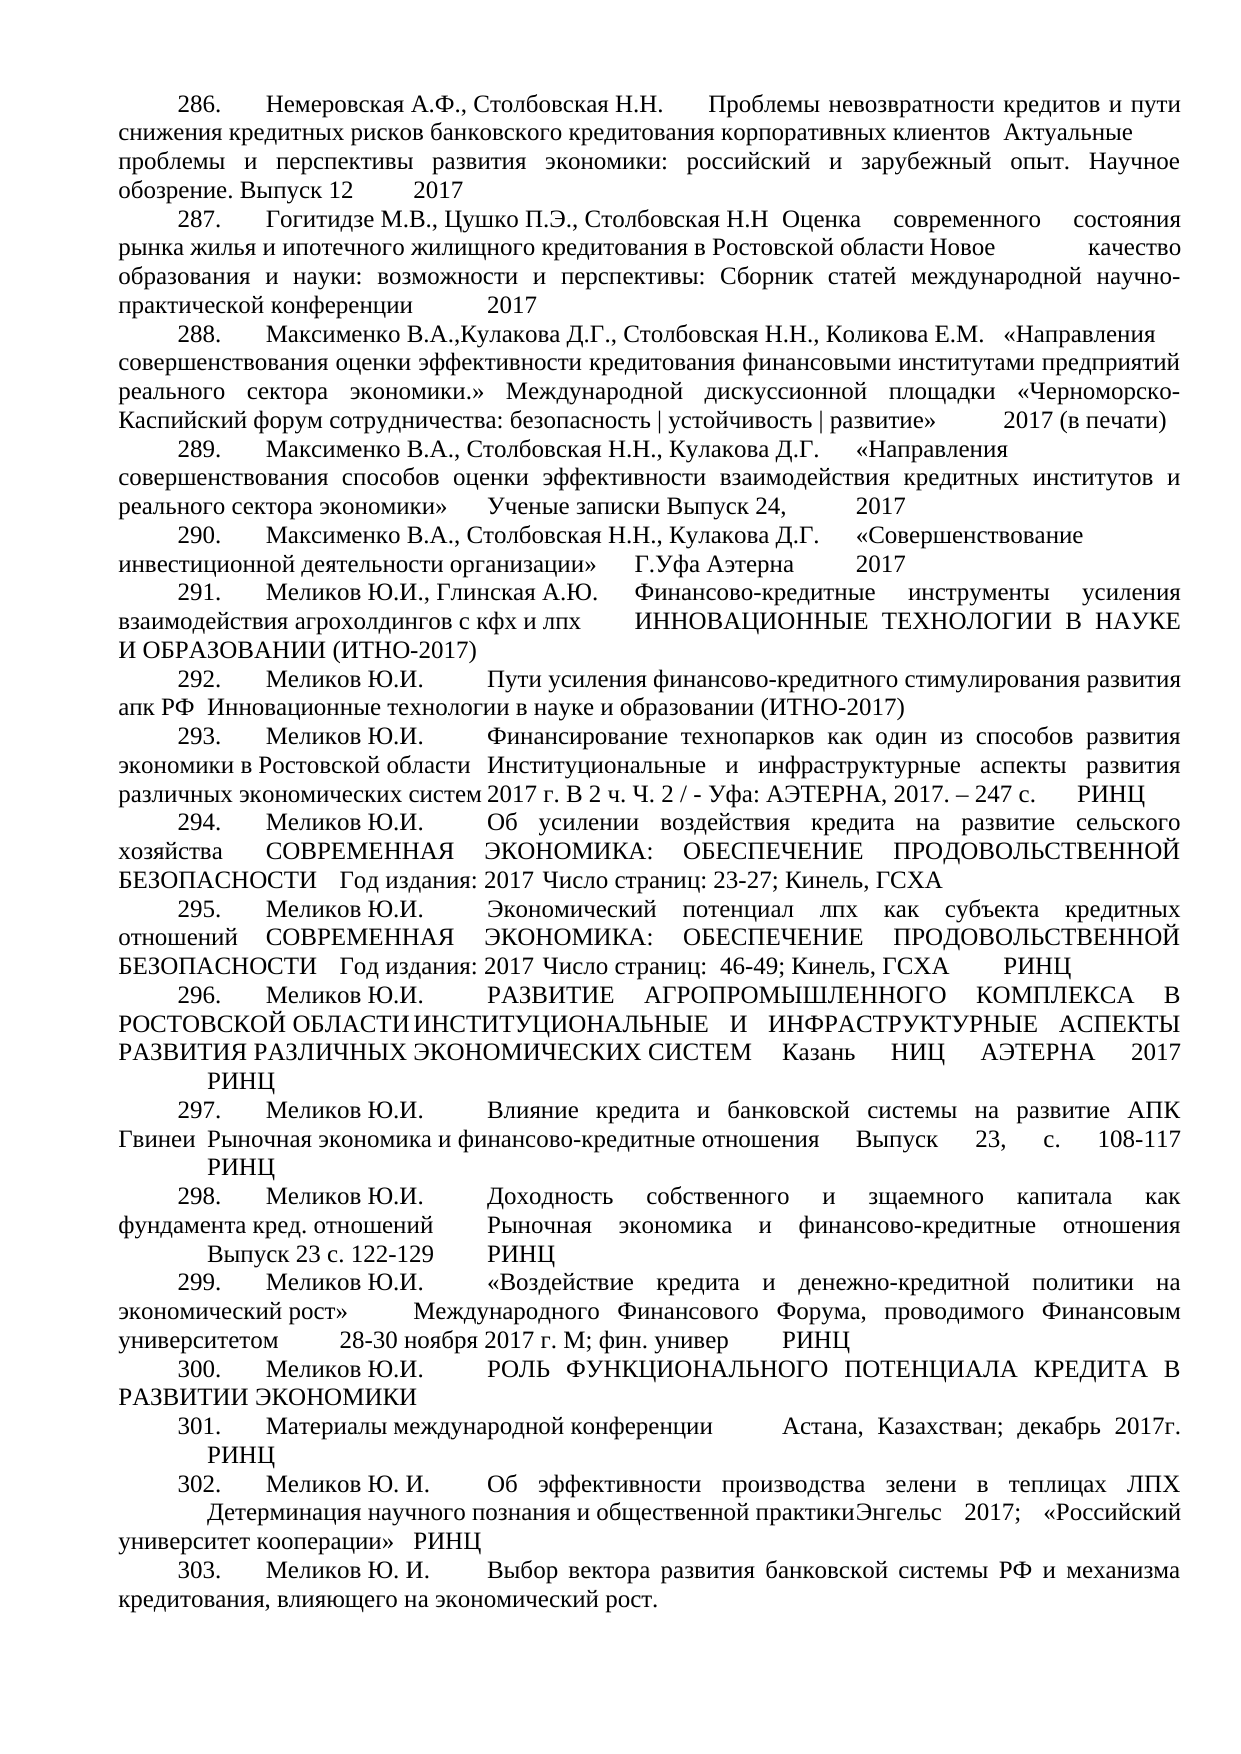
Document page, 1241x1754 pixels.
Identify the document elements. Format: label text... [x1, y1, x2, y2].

list Максименко В.А., Столбовская Н.Н., Кулакова Д.Г. «Совершенствование инвестиционной деятельности организации» Г.Уфа Аэтерна 2017 [118, 520, 1181, 577]
list Меликов Ю.И. Финансирование технопарков как один из способов развития экономики в Ростовской области Институциональные и инфраструктурные аспекты развития различных экономических систем 2017 г. В 2 ч. Ч. 2 / - Уфа: АЭТЕРНА, 2017. – 247 с. РИНЦ [118, 721, 1181, 807]
list Меликов Ю.И. Экономический потенциал лпх как субъекта кредитных отношений СОВРЕМЕННАЯ ЭКОНОМИКА: ОБЕСПЕЧЕНИЕ ПРОДОВОЛЬСТВЕННОЙ БЕЗОПАСНОСТИ Год издания: 2017 Число страниц: 46-49; Кинель, ГСХА РИНЦ [118, 894, 1181, 980]
list Немеровская А.Ф., Столбовская Н.Н. Проблемы невозвратности кредитов и пути снижения кредитных рисков банковского кредитования корпоративных клиентов Актуальные проблемы и перспективы развития экономики: российский и зарубежный опыт. Научное обозрение. Выпуск 12 2017 [118, 89, 1181, 204]
list Меликов Ю. И. Об эффективности производства зелени в теплицах ЛПХ Детерминация научного познания и общественной практики Энгельс 2017; «Российский университет кооперации» РИНЦ [118, 1469, 1181, 1555]
list Меликов Ю.И. «Воздействие кредита и денежно-кредитной политики на экономический рост» Международного Финансового Форума, проводимого Финансовым университетом 28-30 ноября 2017 г. М; фин. универ РИНЦ [118, 1267, 1181, 1354]
list Меликов Ю. И. Выбор вектора развития банковской системы РФ и механизма кредитования, влияющего на экономический рост. [118, 1555, 1181, 1612]
list Меликов Ю.И. Доходность собственного и зщаемного капитала как фундамента кред. отношений Рыночная экономика и финансово-кредитные отношения Выпуск 23 с. 122-129 РИНЦ [118, 1181, 1181, 1267]
list Меликов Ю.И. Влияние кредита и банковской системы на развитие АПК Гвинеи Рыночная экономика и финансово-кредитные отношения Выпуск 23, с. 108-117 РИНЦ [118, 1095, 1181, 1181]
list Меликов Ю.И., Глинская А.Ю. Финансово-кредитные инструменты усиления взаимодействия агрохолдингов с кфх и лпх ИННОВАЦИОННЫЕ ТЕХНОЛОГИИ В НАУКЕ И ОБРАЗОВАНИИ (ИТНО-2017) [118, 577, 1181, 664]
list Максименко В.А.,Кулакова Д.Г., Столбовская Н.Н., Коликова Е.М. «Направления совершенствования оценки эффективности кредитования финансовыми институтами предприятий реального сектора экономики.» Международной дискуссионной площадки «Черноморско-Каспийский форум сотрудничества: безопасность | устойчивость | развитие» 2017 (в печати) [118, 319, 1181, 434]
list Максименко В.А., Столбовская Н.Н., Кулакова Д.Г. «Направления совершенствования способов оценки эффективности взаимодействия кредитных институтов и реального сектора экономики» Ученые записки Выпуск 24, 2017 [118, 434, 1181, 520]
list Гогитидзе М.В., Цушко П.Э., Столбовская Н.Н Оценка современного состояния рынка жилья и ипотечного жилищного кредитования в Ростовской области Новое качество образования и науки: возможности и перспективы: Сборник статей международной научно-практической конференции 2017 [118, 204, 1181, 319]
list Меликов Ю.И. РАЗВИТИЕ АГРОПРОМЫШЛЕННОГО КОМПЛЕКСА В РОСТОВСКОЙ ОБЛАСТИ ИНСТИТУЦИОНАЛЬНЫЕ И ИНФРАСТРУКТУРНЫЕ АСПЕКТЫ РАЗВИТИЯ РАЗЛИЧНЫХ ЭКОНОМИЧЕСКИХ СИСТЕМ Казань НИЦ АЭТЕРНА 2017 РИНЦ [118, 980, 1181, 1095]
list Меликов Ю.И. Пути усиления финансово-кредитного стимулирования развития апк РФ Инновационные технологии в науке и образовании (ИТНО-2017) [118, 664, 1181, 721]
list Меликов Ю.И. Об усилении воздействия кредита на развитие сельского хозяйства СОВРЕМЕННАЯ ЭКОНОМИКА: ОБЕСПЕЧЕНИЕ ПРОДОВОЛЬСТВЕННОЙ БЕЗОПАСНОСТИ Год издания: 2017 Число страниц: 23-27; Кинель, ГСХА [118, 807, 1181, 894]
list Меликов Ю.И. РОЛЬ ФУНКЦИОНАЛЬНОГО ПОТЕНЦИАЛА КРЕДИТА В РАЗВИТИИ ЭКОНОМИКИ [118, 1354, 1181, 1411]
list Материалы международной конференции Астана, Казахстван; декабрь 2017г. РИНЦ [118, 1411, 1181, 1469]
